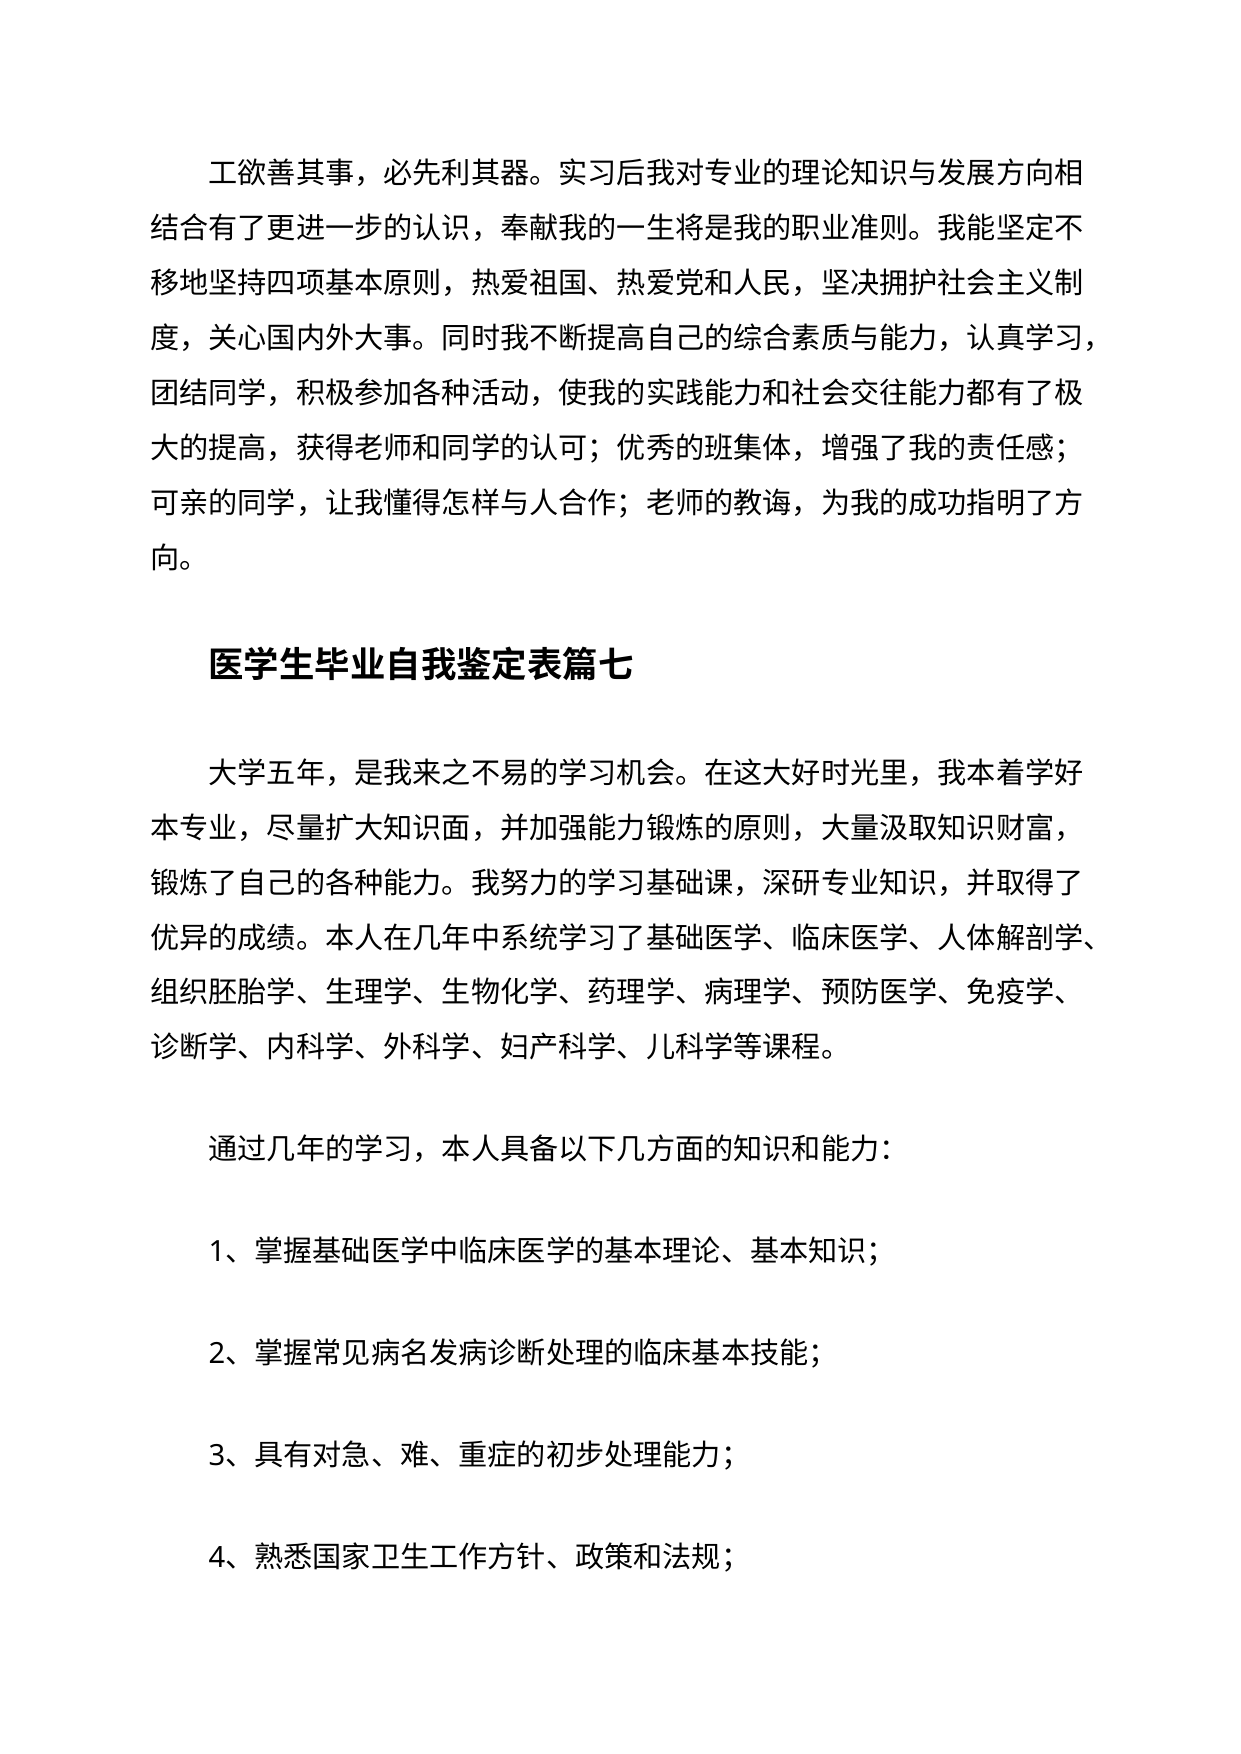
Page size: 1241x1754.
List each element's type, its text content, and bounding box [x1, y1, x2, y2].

text 1、掌握基础医学中临床医学的基本理论、基本知识； [150, 1227, 1090, 1270]
text 3、具有对急、难、重症的初步处理能力； [150, 1431, 1090, 1474]
text 大学五年，是我来之不易的学习机会。在这大好时光里，我本着学好本专业，尽量扩大知识面，并加强能力锻炼的原则，大量汲取知识财富，锻炼了自己的各种能力。我努力的学习基础课，深研专业知识，并取得了优异的成绩。本人在几年中系统学习了基础医学、临床医学、人体解剖学、组织胚胎学、生理学、生物化学、药理学、病理学、预防医学、免疫学、诊断学、内科学、外科学、妇产科学、儿科学等课程。 [150, 749, 1090, 1066]
text 通过几年的学习，本人具备以下几方面的知识和能力： [150, 1126, 1090, 1168]
text 2、掌握常见病名发病诊断处理的临床基本技能； [150, 1329, 1090, 1372]
text 工欲善其事，必先利其器。实习后我对专业的理论知识与发展方向相结合有了更进一步的认识，奉献我的一生将是我的职业准则。我能坚定不移地坚持四项基本原则，热爱祖国、热爱党和人民，坚决拥护社会主义制度，关心国内外大事。同时我不断提高自己的综合素质与能力，认真学习，团结同学，积极参加各种活动，使我的实践能力和社会交往能力都有了极大的提高，获得老师和同学的认可；优秀的班集体，增强了我的责任感；可亲的同学，让我懂得怎样与人合作；老师的教诲，为我的成功指明了方向。 [150, 150, 1090, 577]
text 医学生毕业自我鉴定表篇七 [150, 636, 1090, 687]
text 4、熟悉国家卫生工作方针、政策和法规； [150, 1533, 1090, 1576]
